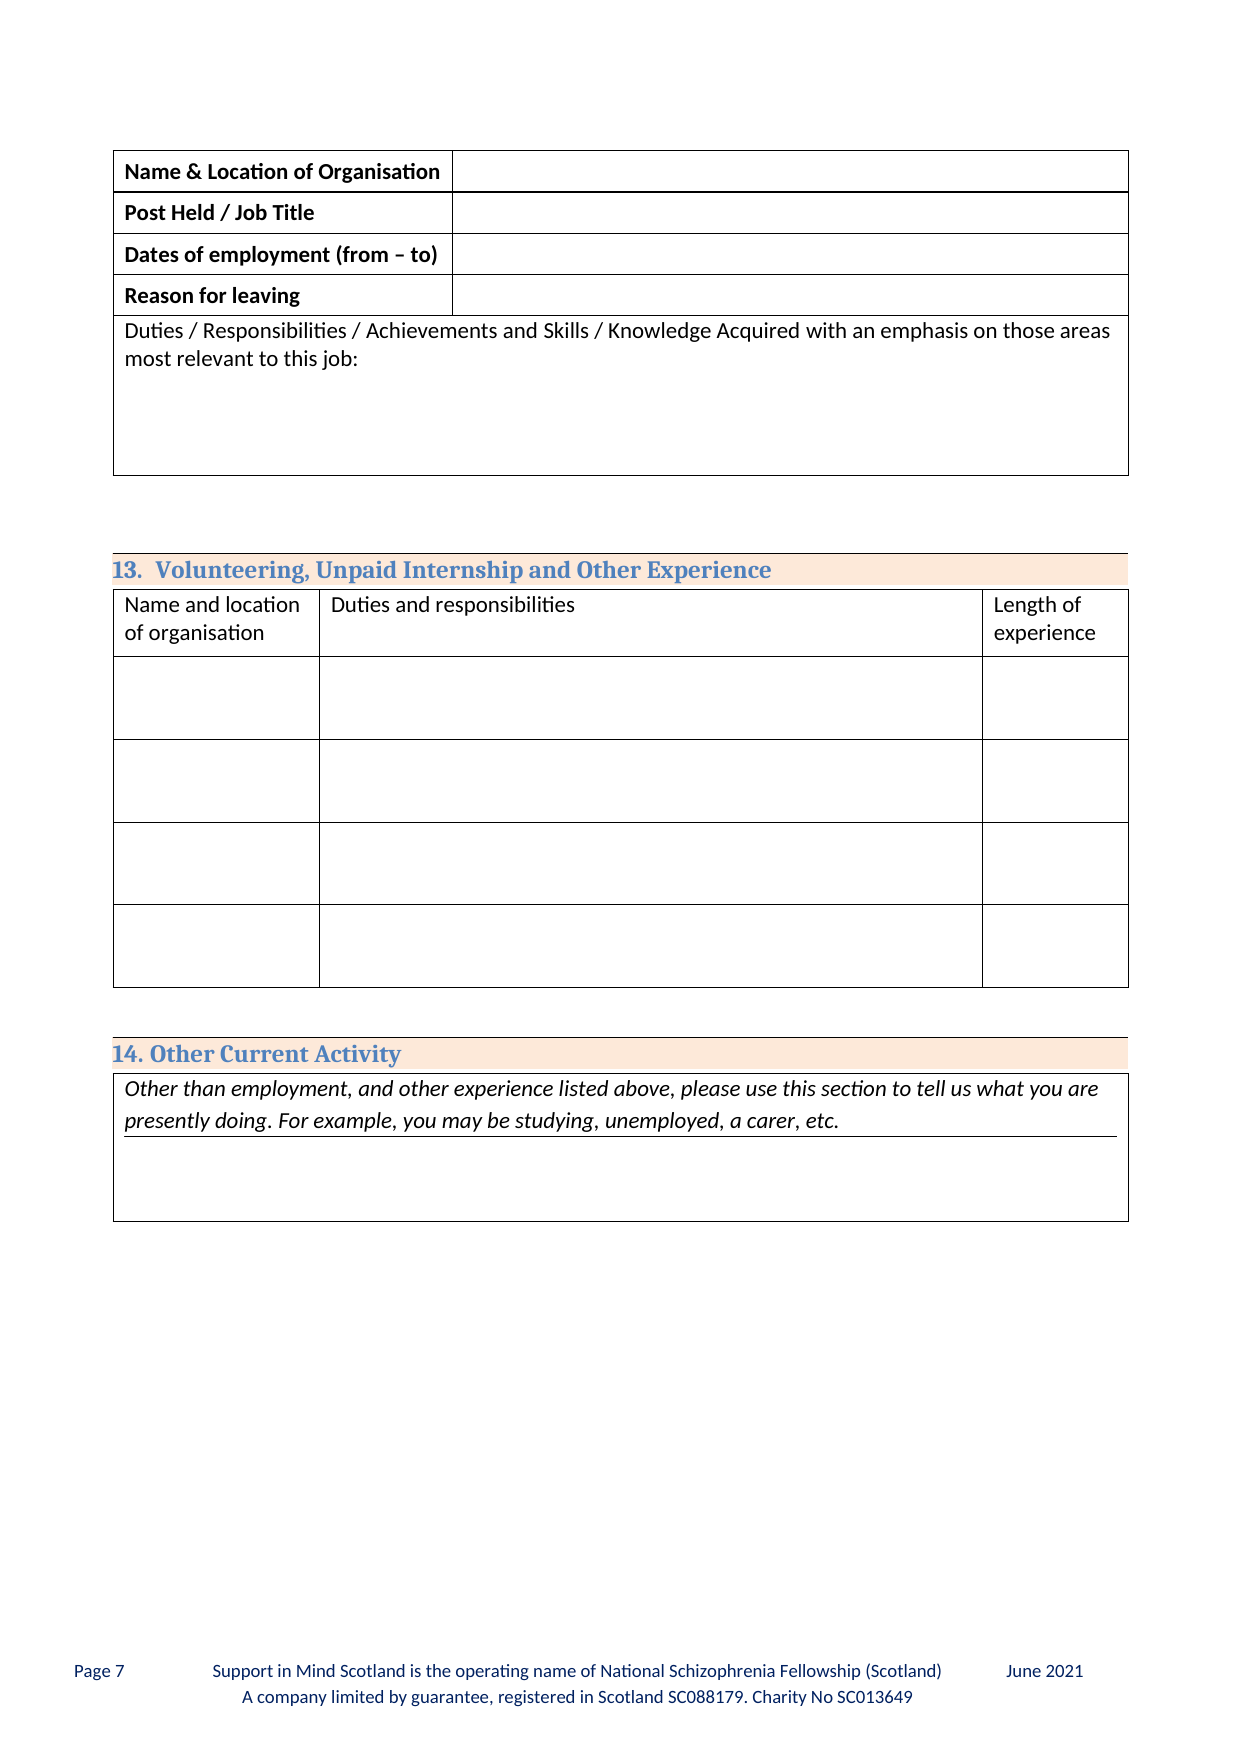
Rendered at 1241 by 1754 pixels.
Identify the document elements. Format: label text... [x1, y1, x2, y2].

table_cell [320, 823, 982, 904]
table_cell [114, 740, 319, 822]
table_cell [453, 234, 1128, 274]
table_cell Post Held / Job Title [114, 193, 452, 233]
table_cell [983, 740, 1128, 822]
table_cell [114, 316, 1128, 475]
table_cell [983, 823, 1128, 904]
table_cell [983, 905, 1128, 987]
table_header Name & Location of Organisation [114, 151, 452, 191]
table_cell [453, 275, 1128, 315]
table_header [453, 151, 1128, 191]
table_header Name and location of organisation [114, 590, 319, 656]
table_header Length of experience [983, 590, 1128, 656]
table_cell [320, 740, 982, 822]
table_cell [114, 823, 319, 904]
table_cell [114, 657, 319, 739]
table_cell Reason for leaving [114, 275, 452, 315]
table_header Duties and responsibilities [320, 590, 982, 656]
table_cell Dates of employment (from – to) [114, 234, 452, 274]
table_cell [114, 905, 319, 987]
table_header Other than employment, and other experience listed above, please use this section to tell us what you are presently doing. For example, you may be studying, unemployed, a carer, etc. [114, 1074, 1128, 1221]
table_cell [320, 657, 982, 739]
subtitle Volunteering, Unpaid Internship and Other Experience [112, 554, 1128, 585]
subtitle Other Current Activity [112, 1038, 1128, 1069]
table_cell [320, 905, 982, 987]
table_cell [453, 193, 1128, 233]
table_cell [983, 657, 1128, 739]
